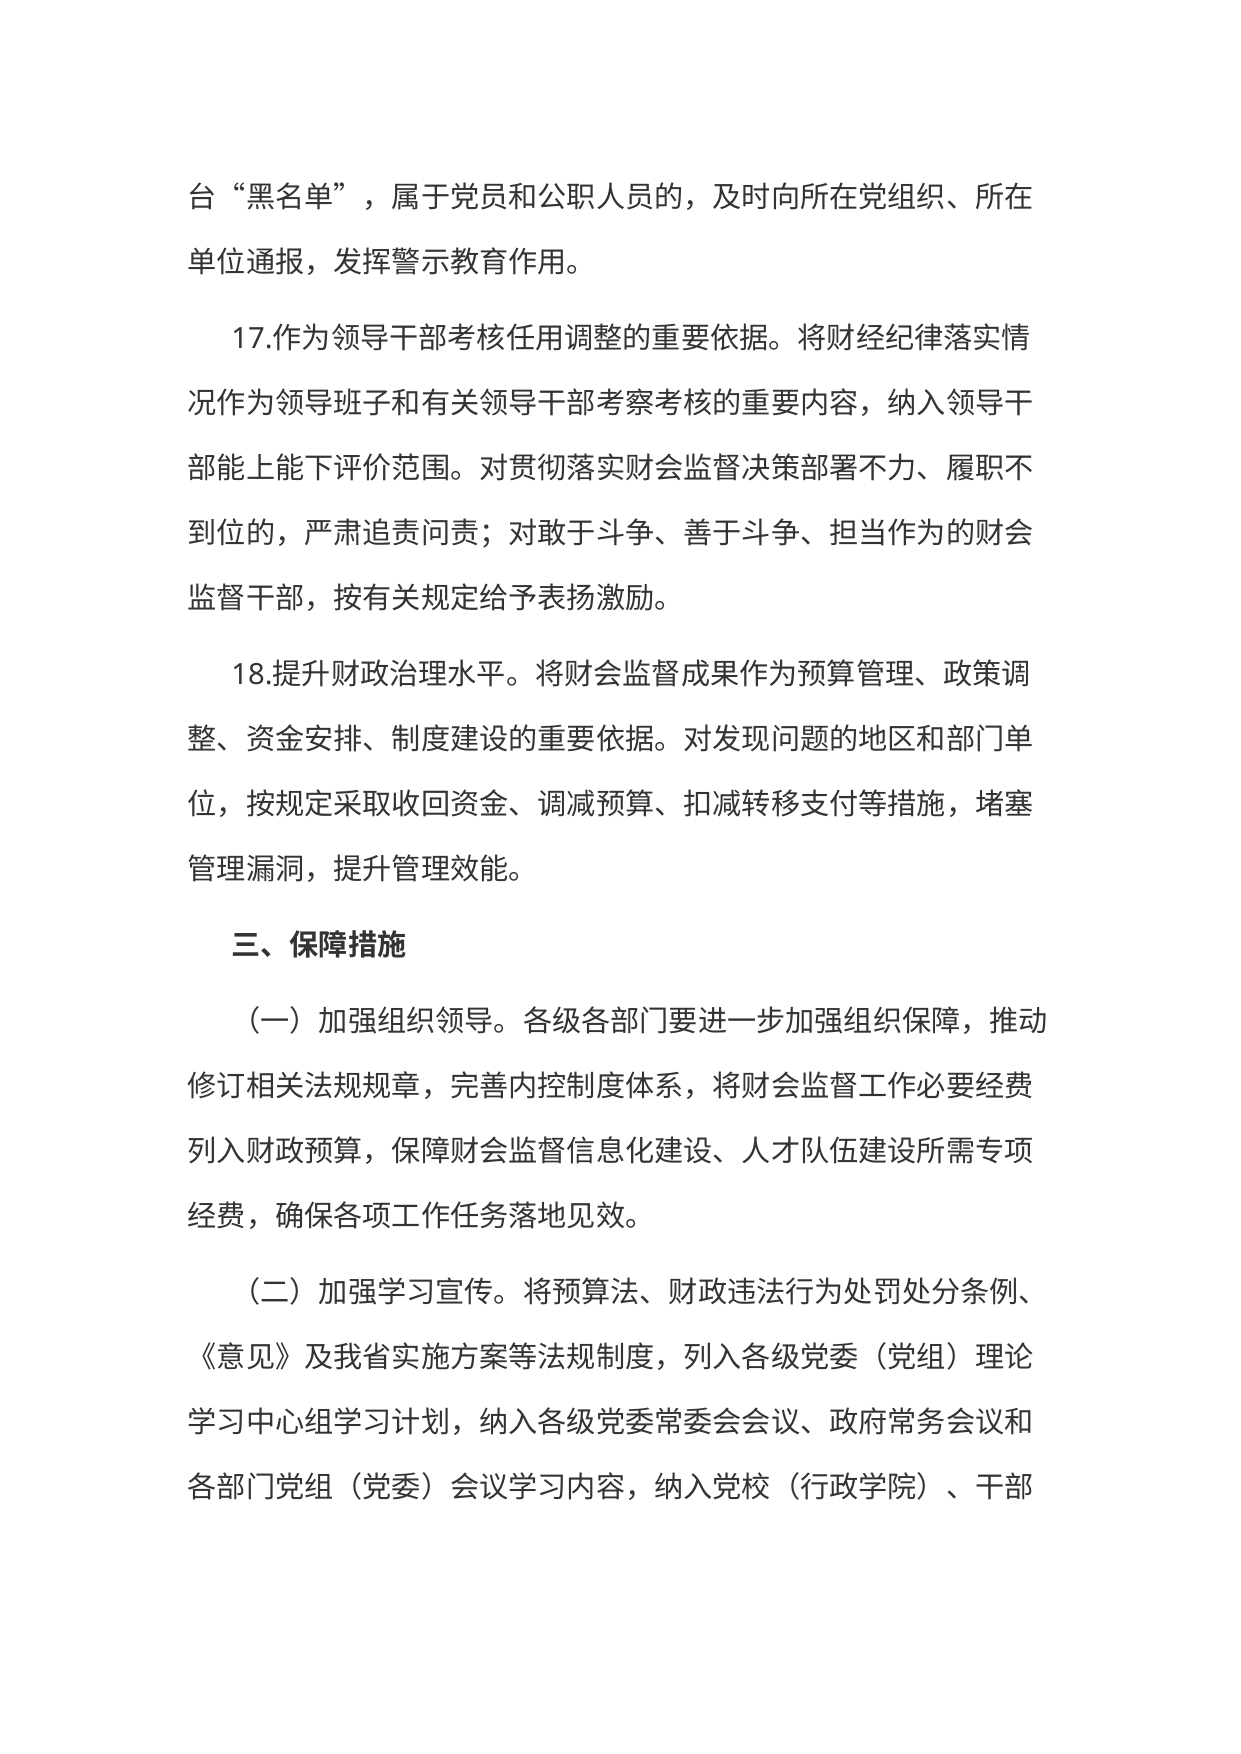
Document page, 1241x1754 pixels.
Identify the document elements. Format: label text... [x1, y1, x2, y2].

text 三、保障措施 [187, 910, 1053, 975]
text 17.作为领导干部考核任用调整的重要依据。将财经纪律落实情况作为领导班子和有关领导干部考察考核的重要内容，纳入领导干部能上能下评价范围。对贯彻落实财会监督决策部署不力、履职不到位的，严肃追责问责；对敢于斗争、善于斗争、担当作为的财会监督干部，按有关规定给予表扬激励。 [187, 303, 1053, 628]
text （一）加强组织领导。各级各部门要进一步加强组织保障，推动修订相关法规规章，完善内控制度体系，将财会监督工作必要经费列入财政预算，保障财会监督信息化建设、人才队伍建设所需专项经费，确保各项工作任务落地见效。 [187, 986, 1053, 1246]
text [187, 162, 1053, 292]
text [187, 1257, 1053, 1517]
text 18.提升财政治理水平。将财会监督成果作为预算管理、政策调整、资金安排、制度建设的重要依据。对发现问题的地区和部门单位，按规定采取收回资金、调减预算、扣减转移支付等措施，堵塞管理漏洞，提升管理效能。 [187, 639, 1053, 899]
